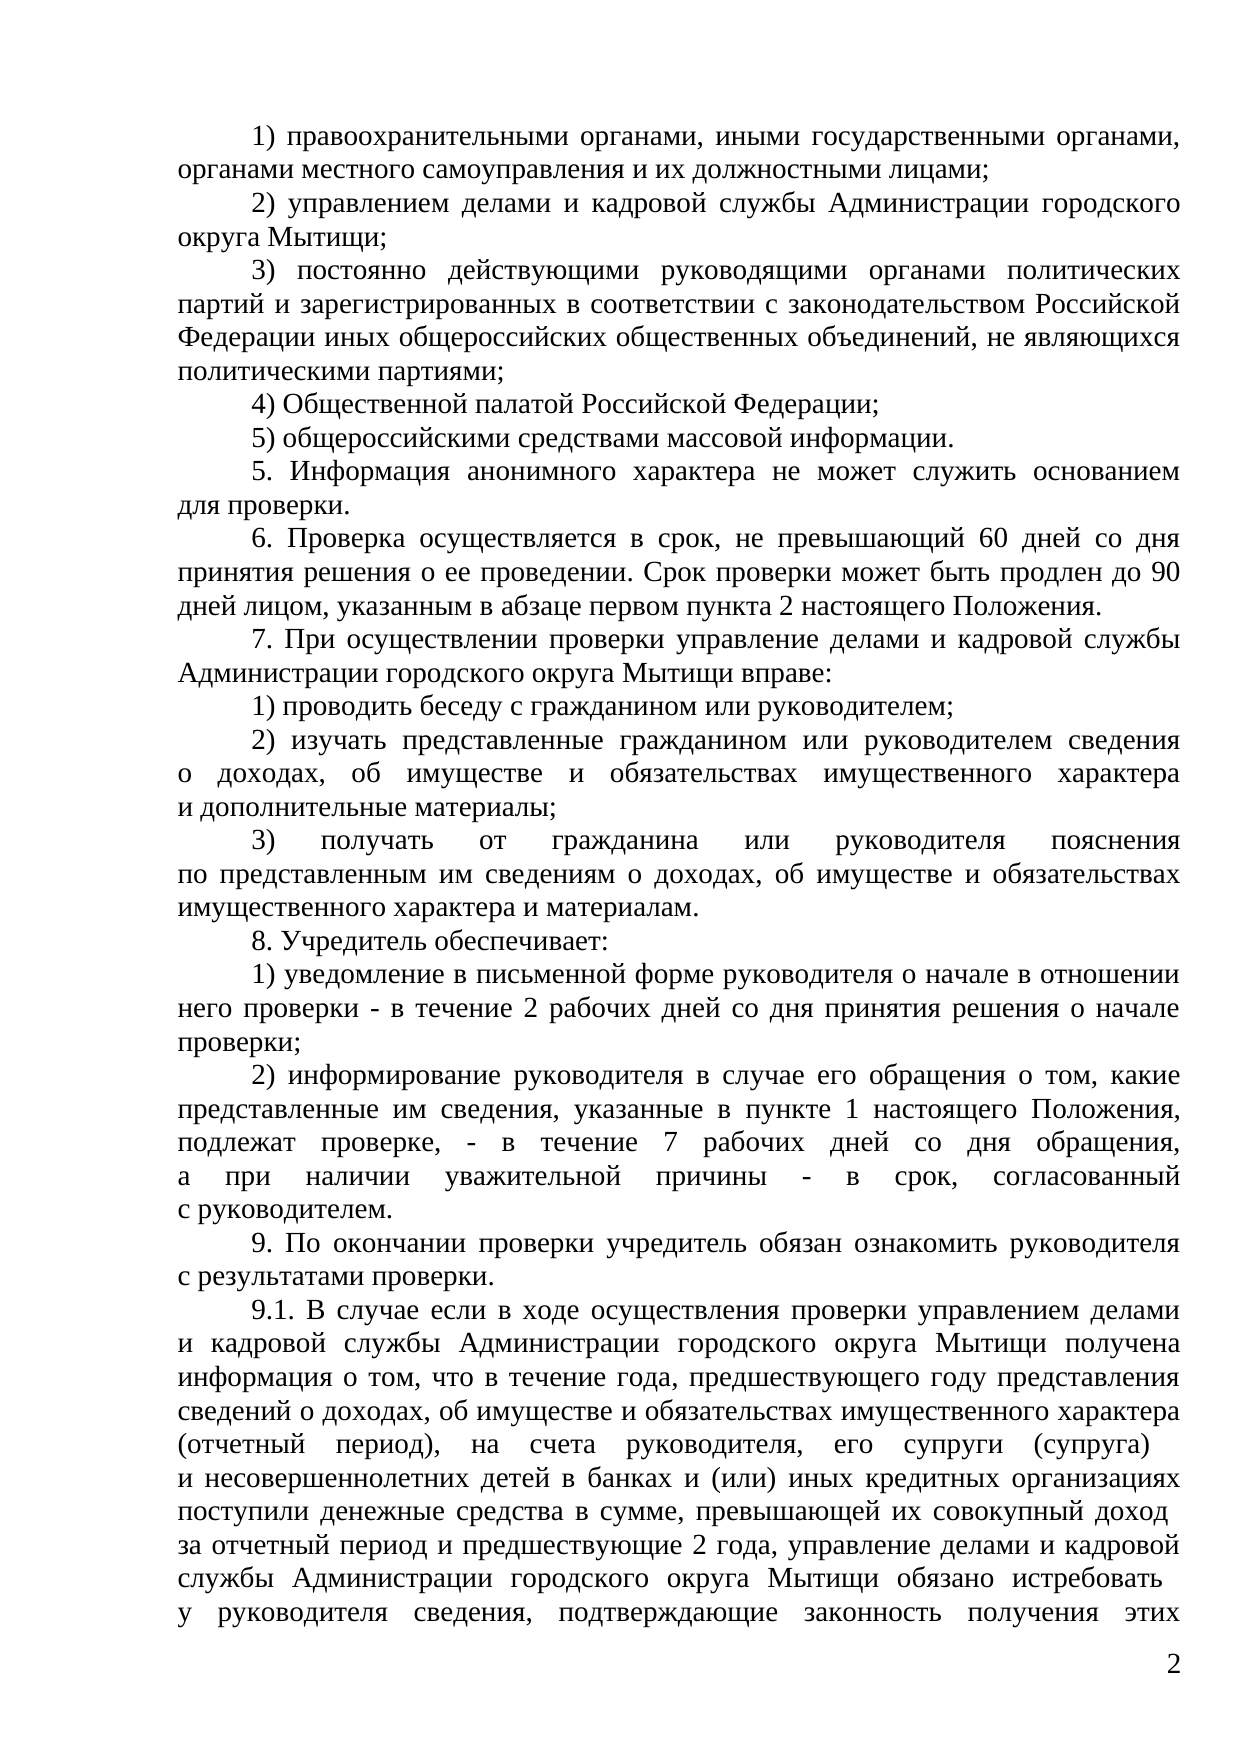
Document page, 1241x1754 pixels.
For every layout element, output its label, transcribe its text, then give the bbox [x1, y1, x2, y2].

text 2) управлением делами и кадровой службы Администрации городского округа Мытищи; [177, 185, 1181, 252]
text 7. При осуществлении проверки управление делами и кадровой службы Администрации городского округа Мытищи вправе: [177, 621, 1181, 688]
text 3) постоянно действующими руководящими органами политических партий и зарегистрированных в соответствии с законодательством Российской Федерации иных общероссийских общественных объединений, не являющихся политическими партиями; [177, 252, 1181, 386]
text 5) общероссийскими средствами массовой информации. [177, 420, 1181, 453]
text 8. Учредитель обеспечивает: [177, 923, 1181, 957]
text 2) изучать представленные гражданином или руководителем сведения о доходах, об имуществе и обязательствах имущественного характера и дополнительные материалы; [177, 722, 1181, 822]
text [177, 1292, 1181, 1627]
text 3) получать от гражданина или руководителя пояснения по представленным им сведениям о доходах, об имуществе и обязательствах имущественного характера и материалам. [177, 822, 1181, 923]
text 9. По окончании проверки учредитель обязан ознакомить руководителя с результатами проверки. [177, 1225, 1181, 1292]
text 2) информирование руководителя в случае его обращения о том, какие представленные им сведения, указанные в пункте 1 настоящего Положения, подлежат проверке, - в течение 7 рабочих дней со дня обращения, а при наличии уважительной причины - в срок, согласованный с руководителем. [177, 1057, 1181, 1225]
text 4) Общественной палатой Российской Федерации; [177, 386, 1181, 420]
text 1) уведомление в письменной форме руководителя о начале в отношении него проверки - в течение 2 рабочих дней со дня принятия решения о начале проверки; [177, 957, 1181, 1057]
text 1) правоохранительными органами, иными государственными органами, органами местного самоуправления и их должностными лицами; [177, 118, 1181, 185]
text 5. Информация анонимного характера не может служить основанием для проверки. [177, 453, 1181, 521]
text 6. Проверка осуществляется в срок, не превышающий 60 дней со дня принятия решения о ее проведении. Срок проверки может быть продлен до 90 дней лицом, указанным в абзаце первом пункта 2 настоящего Положения. [177, 521, 1181, 621]
text 1) проводить беседу с гражданином или руководителем; [177, 688, 1181, 722]
